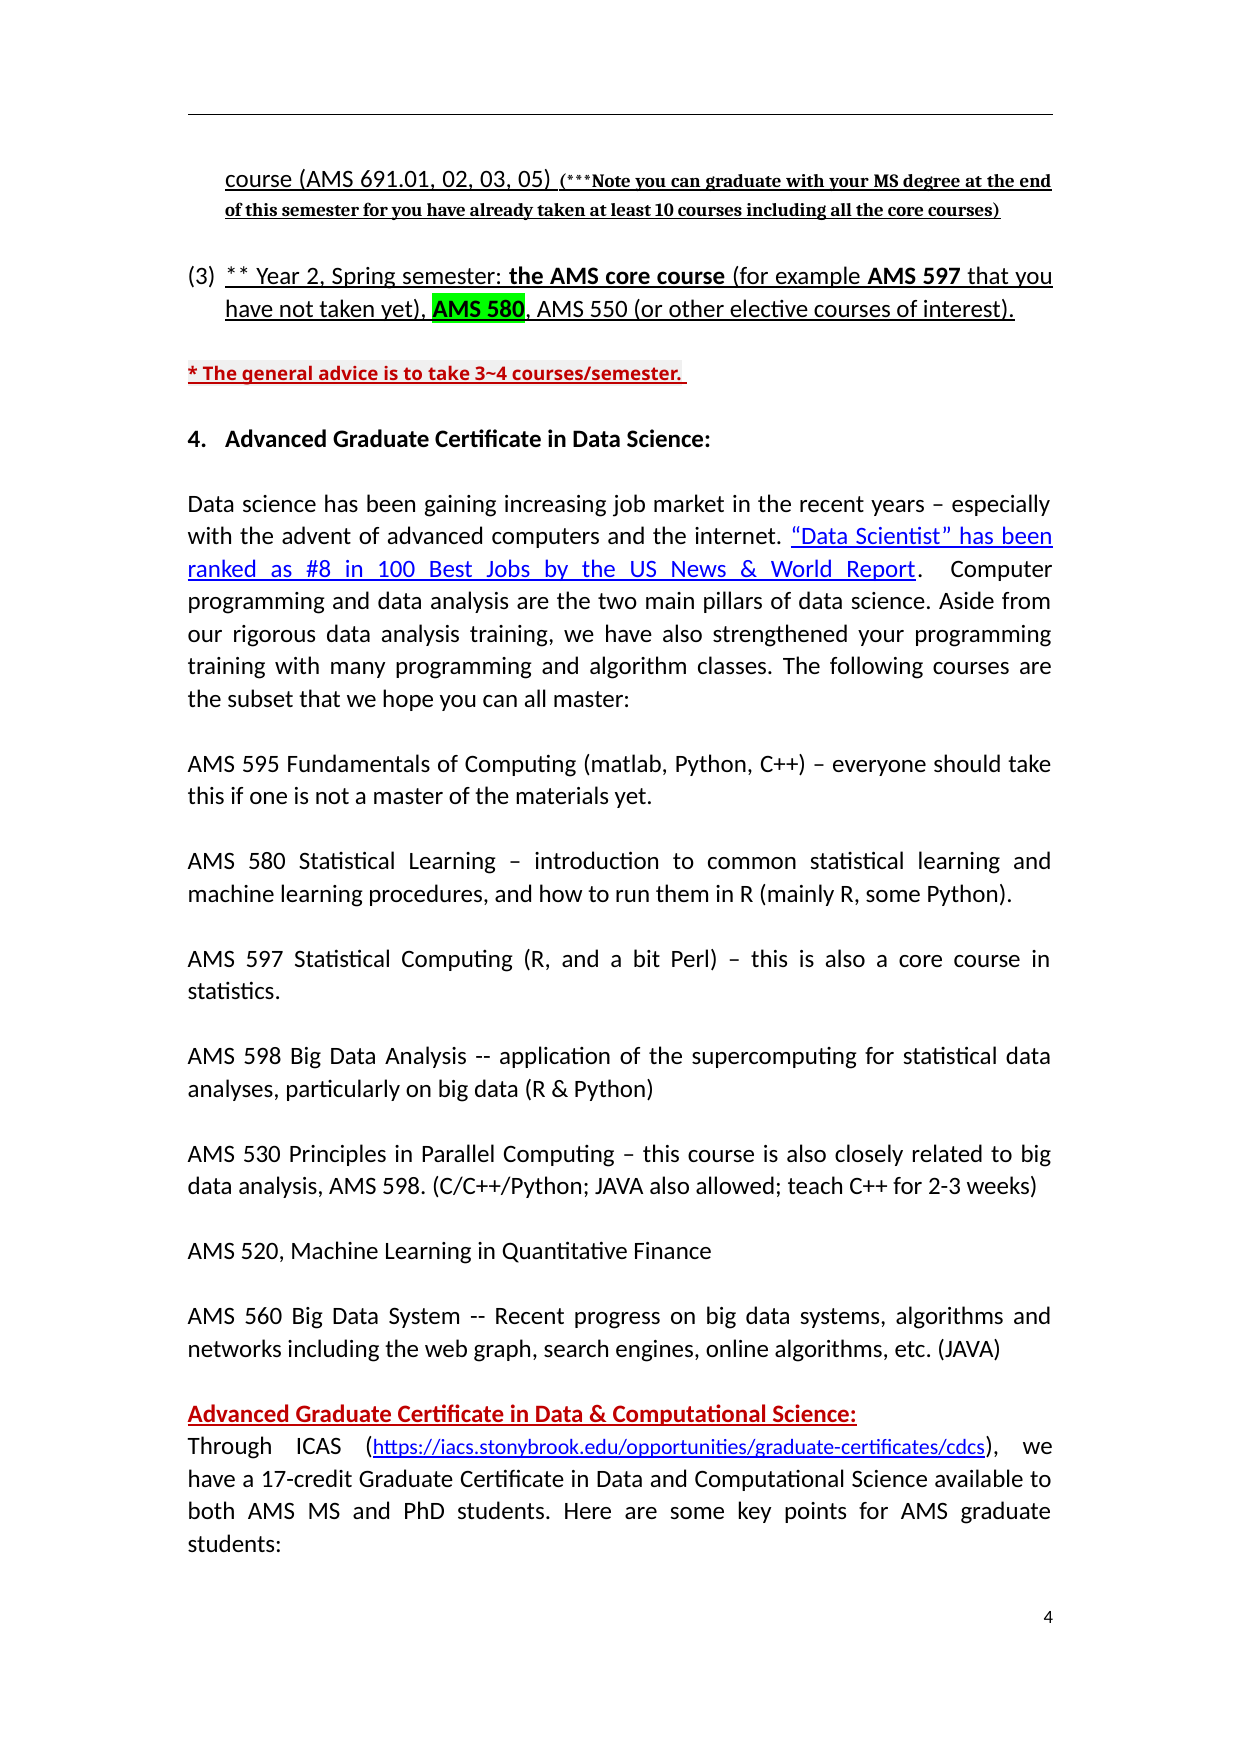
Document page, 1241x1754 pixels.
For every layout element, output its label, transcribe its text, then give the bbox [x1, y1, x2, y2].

text AMS 530 Principles in Parallel Computing – this course is also closely related to big data analysis, AMS 598. (C/C++/Python; JAVA also allowed; teach C++ for 2-3 weeks) [187, 1137, 1053, 1202]
text AMS 597 Statistical Computing (R, and a bit Perl) – this is also a core course in statistics. [187, 942, 1053, 1007]
list Advanced Graduate Certificate in Data Science: [187, 422, 1053, 454]
text Data science has been gaining increasing job market in the recent years – especially with the advent of advanced computers and the internet. “Data Scientist” has been ranked as #8 in 100 Best Jobs by the US News & World Report. Computer programming and data analysis are the two main pillars of data science. Aside from our rigorous data analysis training, we have also strengthened your programming training with many programming and algorithm classes. The following courses are the subset that we hope you can all master: [187, 487, 1053, 714]
text Through ICAS (https://iacs.stonybrook.edu/opportunities/graduate-certificates/cdcs), we have a 17-credit Graduate Certificate in Data and Computational Science available to both AMS MS and PhD students. Here are some key points for AMS graduate students: [187, 1429, 1053, 1559]
list ** Year 2, Spring semester: the AMS core course (for example AMS 597 that you have not taken yet), AMS 580, AMS 550 (or other elective courses of interest). [187, 259, 1053, 324]
text AMS 598 Big Data Analysis -- application of the supercomputing for statistical data analyses, particularly on big data (R & Python) [187, 1039, 1053, 1104]
text Advanced Graduate Certificate in Data & Computational Science: [187, 1397, 1053, 1429]
text AMS 560 Big Data System -- Recent progress on big data systems, algorithms and networks including the web graph, search engines, online algorithms, etc. (JAVA) [187, 1299, 1053, 1364]
text AMS 595 Fundamentals of Computing (matlab, Python, C++) – everyone should take this if one is not a master of the materials yet. [187, 747, 1053, 812]
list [187, 162, 1053, 227]
text * The general advice is to take 3~4 courses/semester. [187, 357, 1053, 389]
text AMS 580 Statistical Learning – introduction to common statistical learning and machine learning procedures, and how to run them in R (mainly R, some Python). [187, 844, 1053, 909]
text AMS 520, Machine Learning in Quantitative Finance [187, 1234, 1053, 1267]
